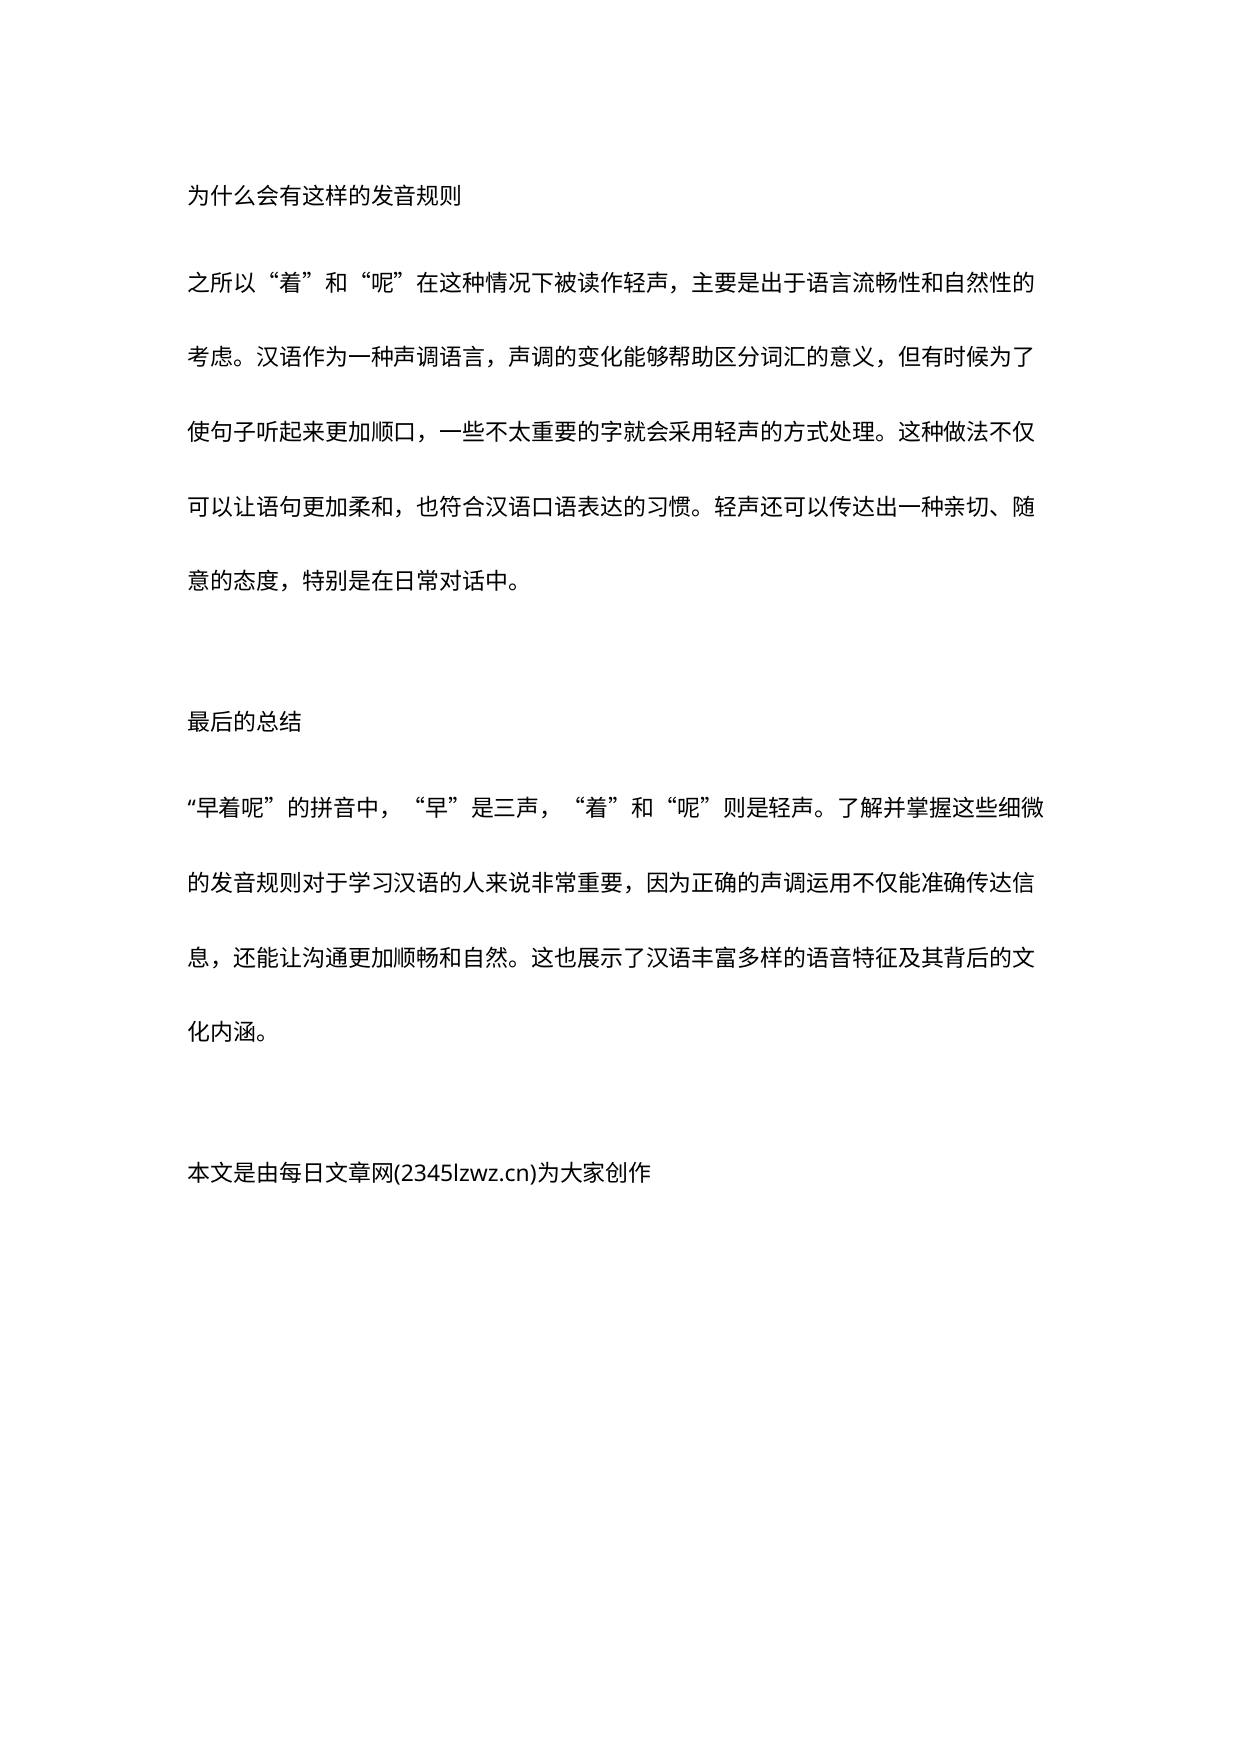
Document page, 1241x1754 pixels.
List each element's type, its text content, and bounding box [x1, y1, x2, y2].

text 为什么会有这样的发音规则 [187, 162, 1053, 227]
text 之所以“着”和“呢”在这种情况下被读作轻声，主要是出于语言流畅性和自然性的考虑。汉语作为一种声调语言，声调的变化能够帮助区分词汇的意义，但有时候为了使句子听起来更加顺口，一些不太重要的字就会采用轻声的方式处理。这种做法不仅可以让语句更加柔和，也符合汉语口语表达的习惯。轻声还可以传达出一种亲切、随意的态度，特别是在日常对话中。 [187, 248, 1053, 612]
text 本文是由每日文章网(2345lzwz.cn)为大家创作 [187, 1139, 1053, 1204]
text 最后的总结 [187, 688, 1053, 753]
text “早着呢”的拼音中，“早”是三声，“着”和“呢”则是轻声。了解并掌握这些细微的发音规则对于学习汉语的人来说非常重要，因为正确的声调运用不仅能准确传达信息，还能让沟通更加顺畅和自然。这也展示了汉语丰富多样的语音特征及其背后的文化内涵。 [187, 774, 1053, 1063]
